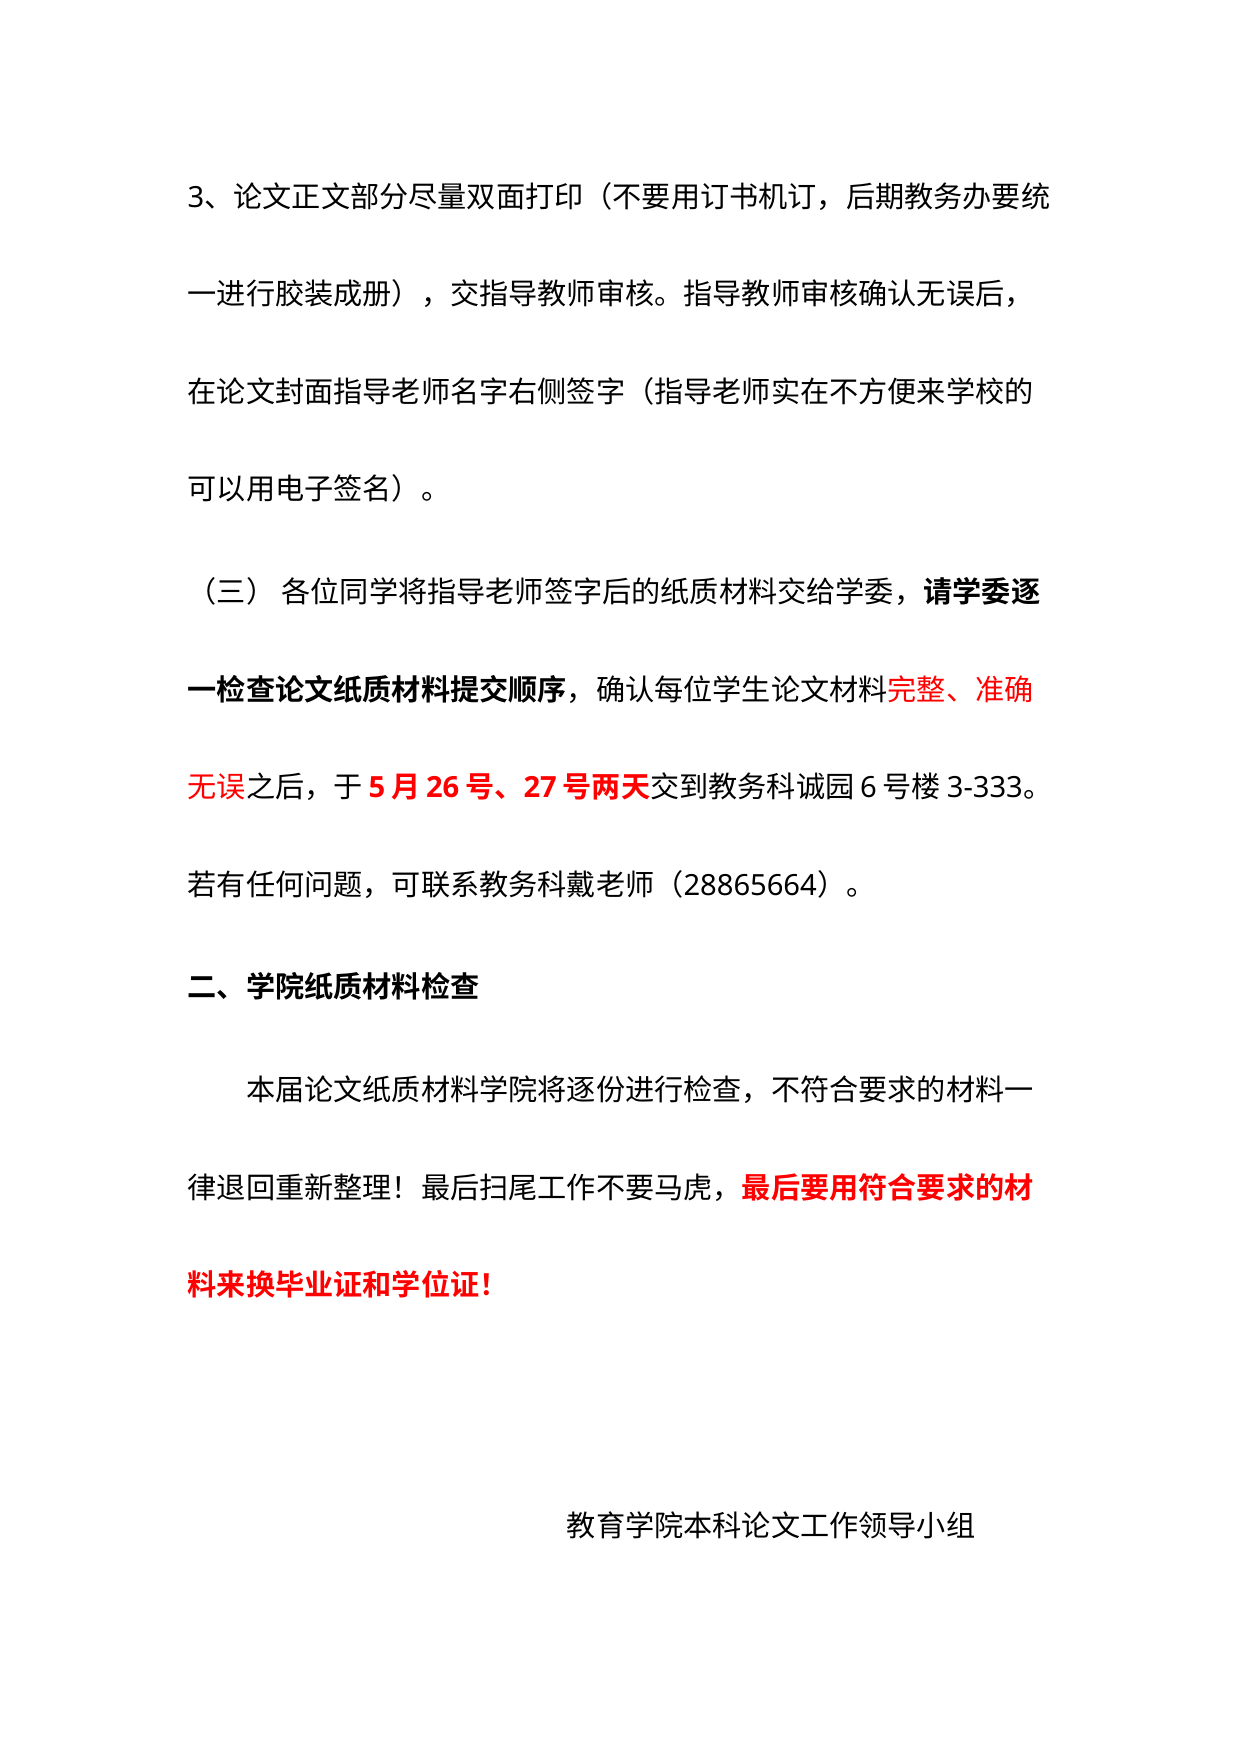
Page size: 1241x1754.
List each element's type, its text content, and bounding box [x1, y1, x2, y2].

text 本届论文纸质材料学院将逐份进行检查，不符合要求的材料一律退回重新整理！最后扫尾工作不要马虎，最后要用符合要求的材料来换毕业证和学位证！ [187, 1055, 1053, 1315]
text 3、论文正文部分尽量双面打印（不要用订书机订，后期教务办要统一进行胶装成册），交指导教师审核。指导教师审核确认无误后，在论文封面指导老师名字右侧签字（指导老师实在不方便来学校的可以用电子签名）。 [187, 162, 1053, 519]
text 二、学院纸质材料检查 [187, 953, 1053, 1018]
text （三） 各位同学将指导老师签字后的纸质材料交给学委，请学委逐一检查论文纸质材料提交顺序，确认每位学生论文材料完整、准确无误之后，于5月26号、27号两天交到教务科诚园6号楼3-333。若有任何问题，可联系教务科戴老师（28865664）。 [187, 557, 1053, 915]
text 教育学院本科论文工作领导小组 [187, 1491, 1053, 1556]
